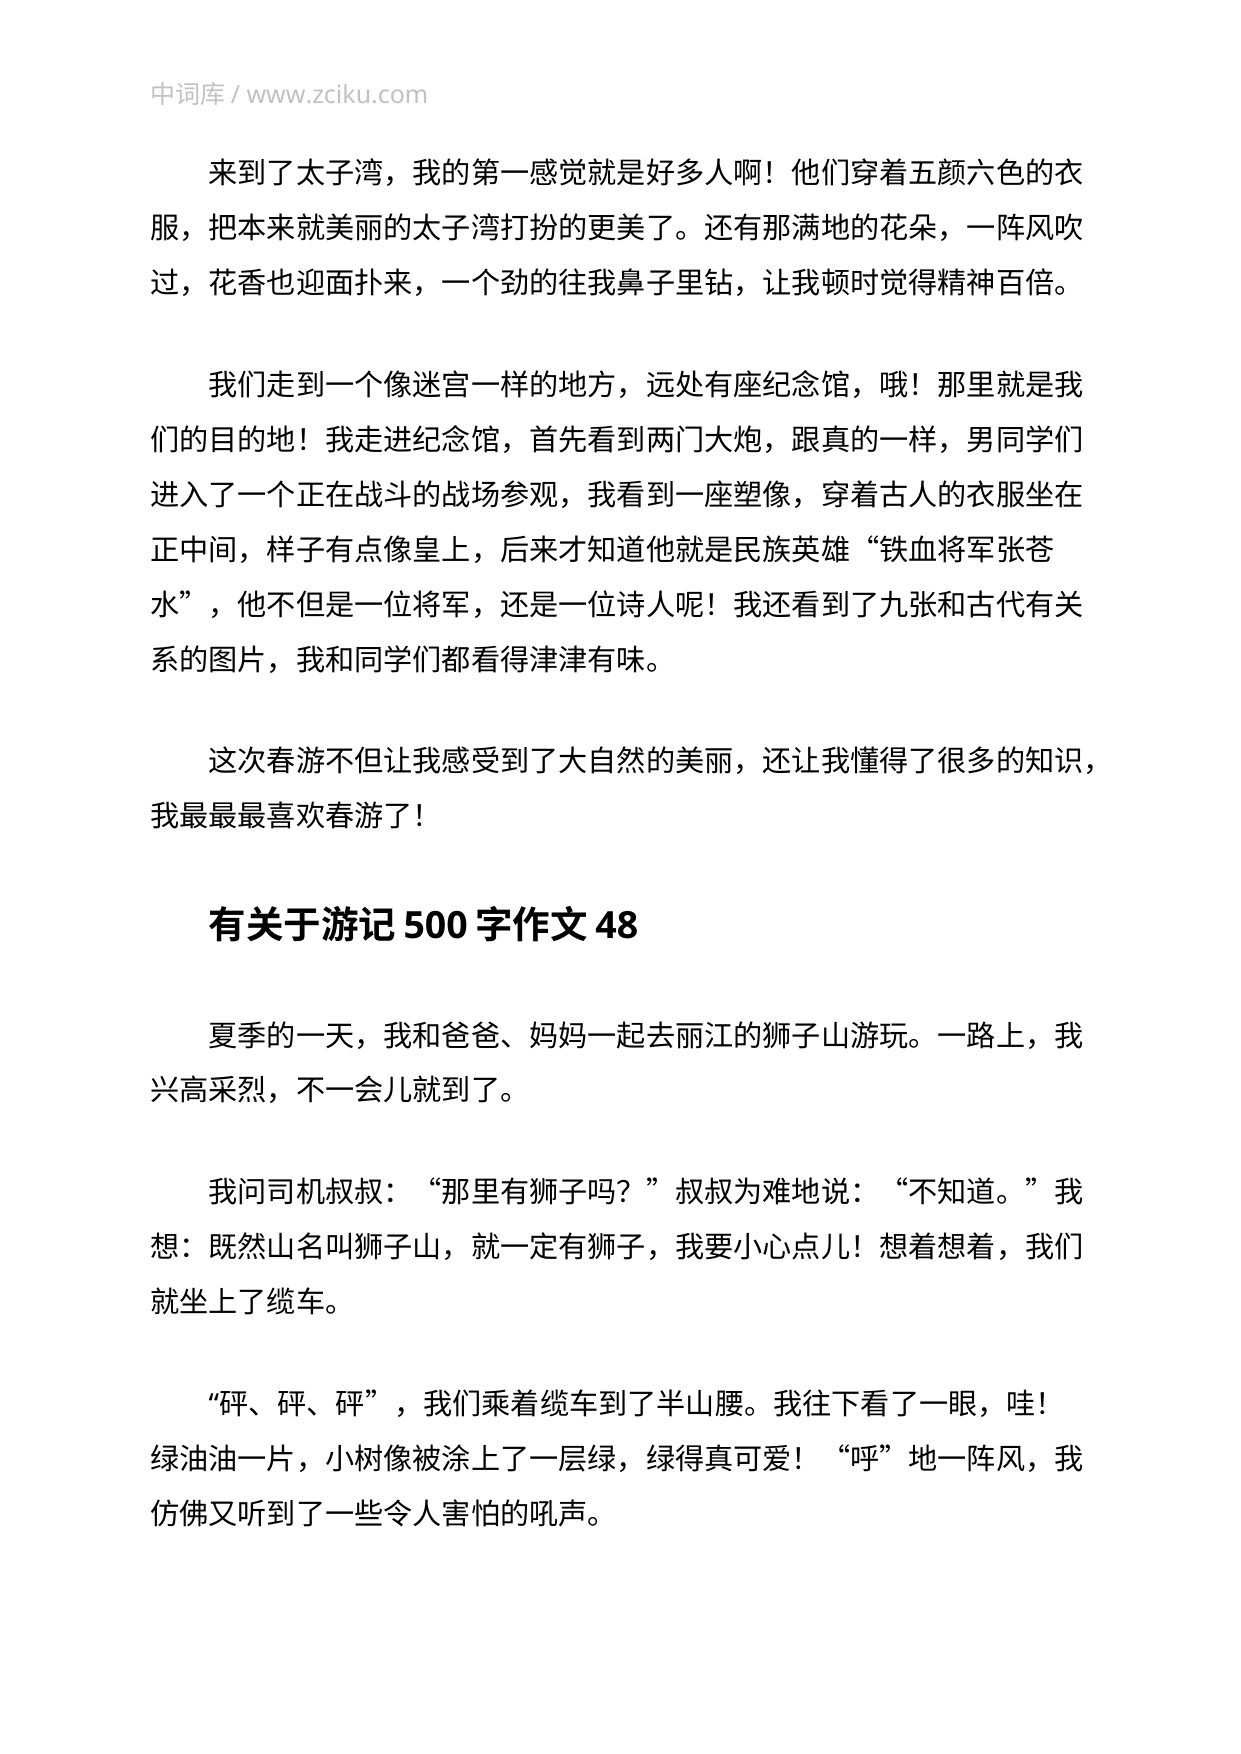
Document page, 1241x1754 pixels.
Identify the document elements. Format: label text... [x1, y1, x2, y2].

text 夏季的一天，我和爸爸、妈妈一起去丽江的狮子山游玩。一路上，我兴高采烈，不一会儿就到了。 [150, 1012, 1090, 1109]
text 我问司机叔叔：“那里有狮子吗？”叔叔为难地说：“不知道。”我想：既然山名叫狮子山，就一定有狮子，我要小心点儿！想着想着，我们就坐上了缆车。 [150, 1169, 1090, 1321]
text “砰、砰、砰”，我们乘着缆车到了半山腰。我往下看了一眼，哇！绿油油一片，小树像被涂上了一层绿，绿得真可爱！“呼”地一阵风，我仿佛又听到了一些令人害怕的吼声。 [150, 1380, 1090, 1532]
text 我们走到一个像迷宫一样的地方，远处有座纪念馆，哦！那里就是我们的目的地！我走进纪念馆，首先看到两门大炮，跟真的一样，男同学们进入了一个正在战斗的战场参观，我看到一座塑像，穿着古人的衣服坐在正中间，样子有点像皇上，后来才知道他就是民族英雄“铁血将军张苍水”，他不但是一位将军，还是一位诗人呢！我还看到了九张和古代有关系的图片，我和同学们都看得津津有味。 [150, 362, 1090, 678]
text 这次春游不但让我感受到了大自然的美丽，还让我懂得了很多的知识，我最最最喜欢春游了！ [150, 738, 1090, 835]
text 有关于游记500字作文48 [150, 894, 1090, 949]
text 来到了太子湾，我的第一感觉就是好多人啊！他们穿着五颜六色的衣服，把本来就美丽的太子湾打扮的更美了。还有那满地的花朵，一阵风吹过，花香也迎面扑来，一个劲的往我鼻子里钻，让我顿时觉得精神百倍。 [150, 150, 1090, 302]
